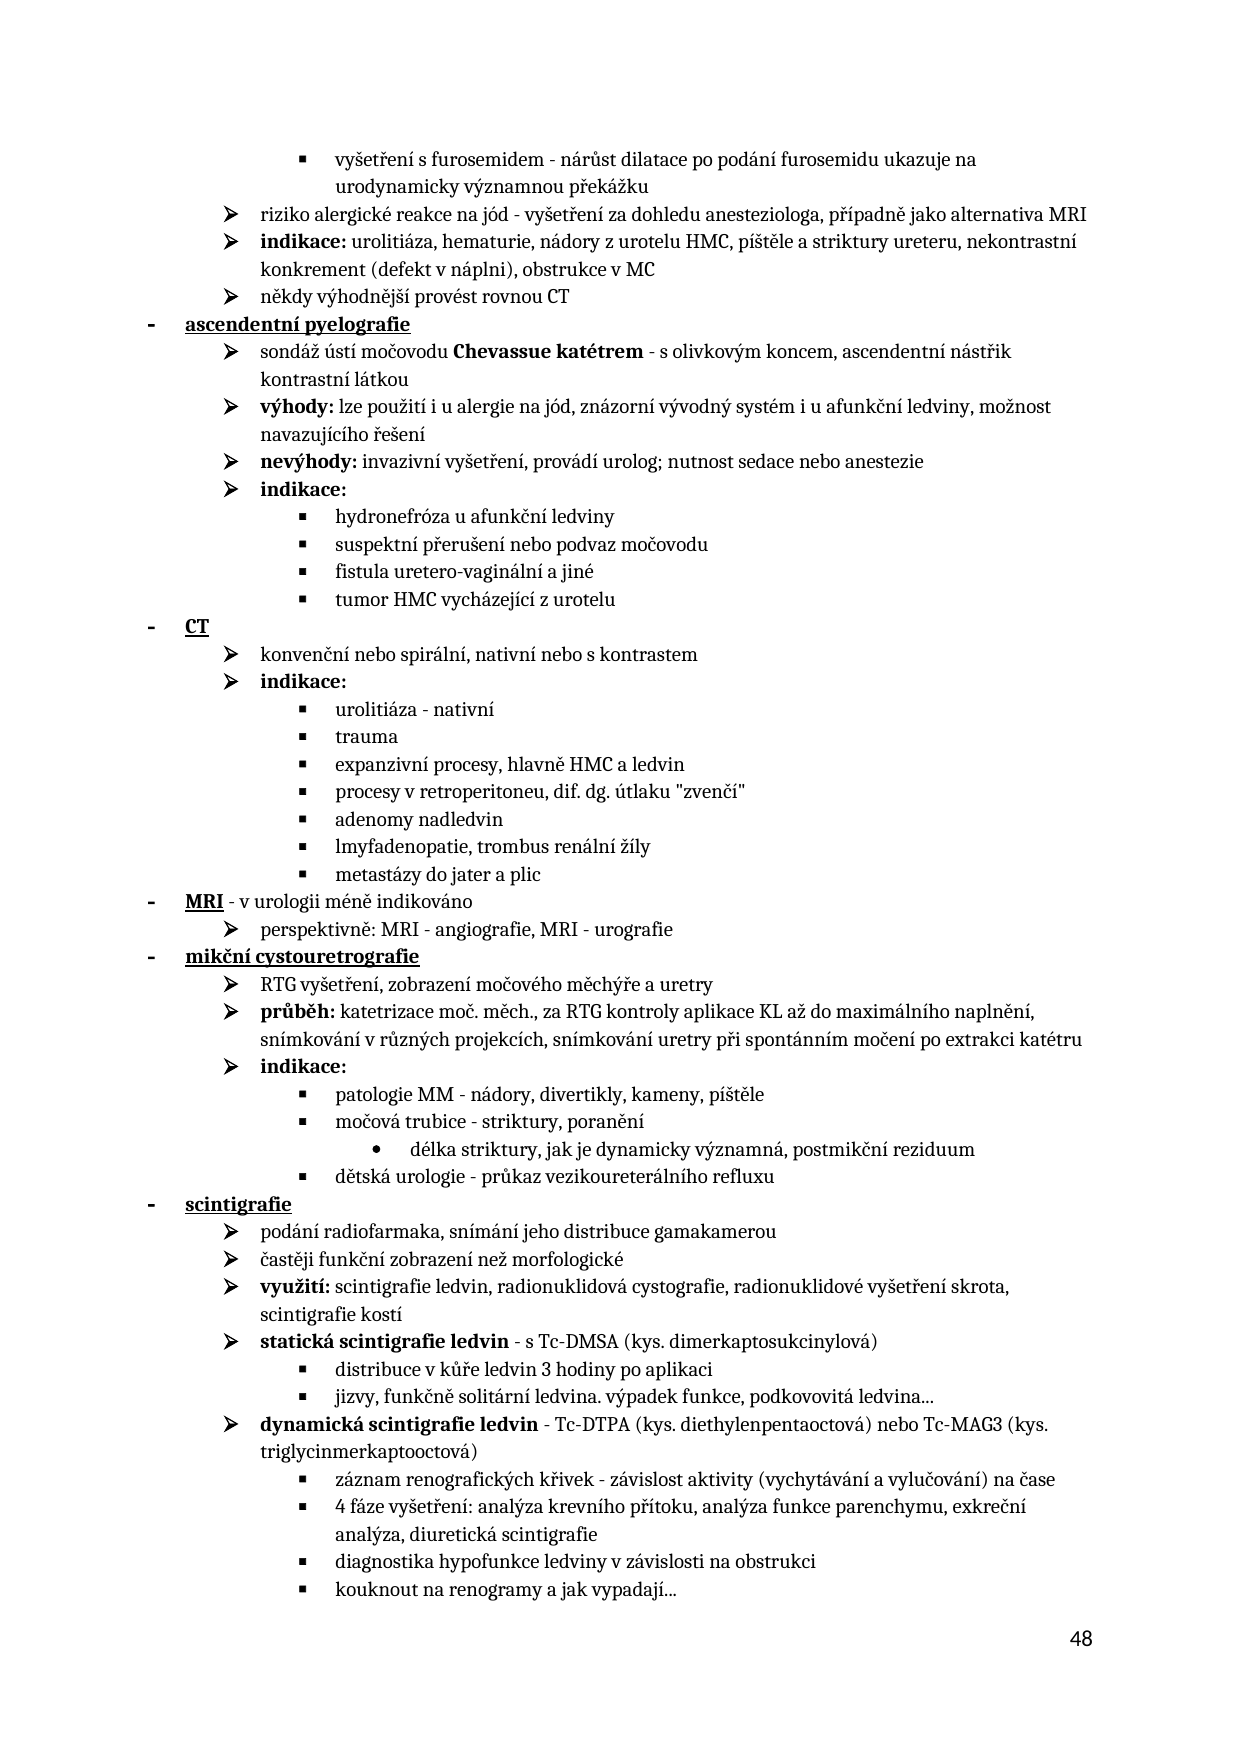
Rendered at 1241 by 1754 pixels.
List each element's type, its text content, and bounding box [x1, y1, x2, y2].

list MRI - v urologii méně indikováno [148, 890, 1093, 914]
list diagnostika hypofunkce ledviny v závislosti na obstrukci [298, 1550, 1093, 1574]
list průběh: katetrizace moč. měch., za RTG kontroly aplikace KL až do maximálního naplnění, snímkování v různých projekcích, snímkování uretry při spontánním močení po extrakci katétru [223, 1000, 1093, 1052]
list CT [148, 615, 1093, 639]
list patologie MM - nádory, divertikly, kameny, píštěle [298, 1083, 1093, 1107]
list lmyfadenopatie, trombus renální žíly [298, 835, 1093, 859]
list suspektní přerušení nebo podvaz močovodu [298, 533, 1093, 557]
list fistula uretero-vaginální a jiné [298, 560, 1093, 584]
list vyšetření s furosemidem - nárůst dilatace po podání furosemidu ukazuje na urodynamicky významnou překážku [298, 148, 1093, 199]
list mikční cystouretrografie [148, 945, 1093, 969]
list adenomy nadledvin [298, 808, 1093, 832]
list expanzivní procesy, hlavně HMC a ledvin [298, 753, 1093, 777]
list RTG vyšetření, zobrazení močového měchýře a uretry [223, 973, 1093, 997]
list urolitiáza - nativní [298, 698, 1093, 722]
list využití: scintigrafie ledvin, radionuklidová cystografie, radionuklidové vyšetření skrota, scintigrafie kostí [223, 1275, 1093, 1327]
list podání radiofarmaka, snímání jeho distribuce gamakamerou [223, 1220, 1093, 1244]
list častěji funkční zobrazení než morfologické [223, 1248, 1093, 1272]
list distribuce v kůře ledvin 3 hodiny po aplikaci [298, 1358, 1093, 1382]
list riziko alergické reakce na jód - vyšetření za dohledu anesteziologa, případně jako alternativa MRI [223, 203, 1093, 227]
list trauma [298, 725, 1093, 749]
list záznam renografických křivek - závislost aktivity (vychytávání a vylučování) na čase [298, 1468, 1093, 1492]
list jizvy, funkčně solitární ledvina. výpadek funkce, podkovovitá ledvina... [298, 1385, 1093, 1409]
list hydronefróza u afunkční ledviny [298, 505, 1093, 529]
list procesy v retroperitoneu, dif. dg. útlaku "zvenčí" [298, 780, 1093, 804]
list výhody: lze použití i u alergie na jód, znázorní vývodný systém i u afunkční ledviny, možnost navazujícího řešení [223, 395, 1093, 447]
list metastázy do jater a plic [298, 863, 1093, 887]
list indikace: [223, 478, 1093, 502]
list statická scintigrafie ledvin - s Tc-DMSA (kys. dimerkaptosukcinylová) [223, 1330, 1093, 1354]
list sondáž ústí močovodu Chevassue katétrem - s olivkovým koncem, ascendentní nástřik kontrastní látkou [223, 340, 1093, 392]
list perspektivně: MRI - angiografie, MRI - urografie [223, 918, 1093, 942]
list indikace: [223, 670, 1093, 694]
list indikace: urolitiáza, hematurie, nádory z urotelu HMC, píštěle a striktury ureteru, nekontrastní konkrement (defekt v náplni), obstrukce v MC [223, 230, 1093, 282]
list tumor HMC vycházející z urotelu [298, 588, 1093, 612]
list scintigrafie [148, 1193, 1093, 1217]
list konvenční nebo spirální, nativní nebo s kontrastem [223, 643, 1093, 667]
list někdy výhodnější provést rovnou CT [223, 285, 1093, 309]
list dětská urologie - průkaz vezikoureterálního refluxu [298, 1165, 1093, 1189]
list kouknout na renogramy a jak vypadají... [298, 1578, 1093, 1602]
list dynamická scintigrafie ledvin - Tc-DTPA (kys. diethylenpentaoctová) nebo Tc-MAG3 (kys. triglycinmerkaptooctová) [223, 1413, 1093, 1464]
list délka striktury, jak je dynamicky významná, postmikční reziduum [373, 1138, 1093, 1162]
list indikace: [223, 1055, 1093, 1079]
list nevýhody: invazivní vyšetření, provádí urolog; nutnost sedace nebo anestezie [223, 450, 1093, 474]
list ascendentní pyelografie [148, 313, 1093, 337]
list 4 fáze vyšetření: analýza krevního přítoku, analýza funkce parenchymu, exkreční analýza, diuretická scintigrafie [298, 1495, 1093, 1547]
list močová trubice - striktury, poranění [298, 1110, 1093, 1134]
